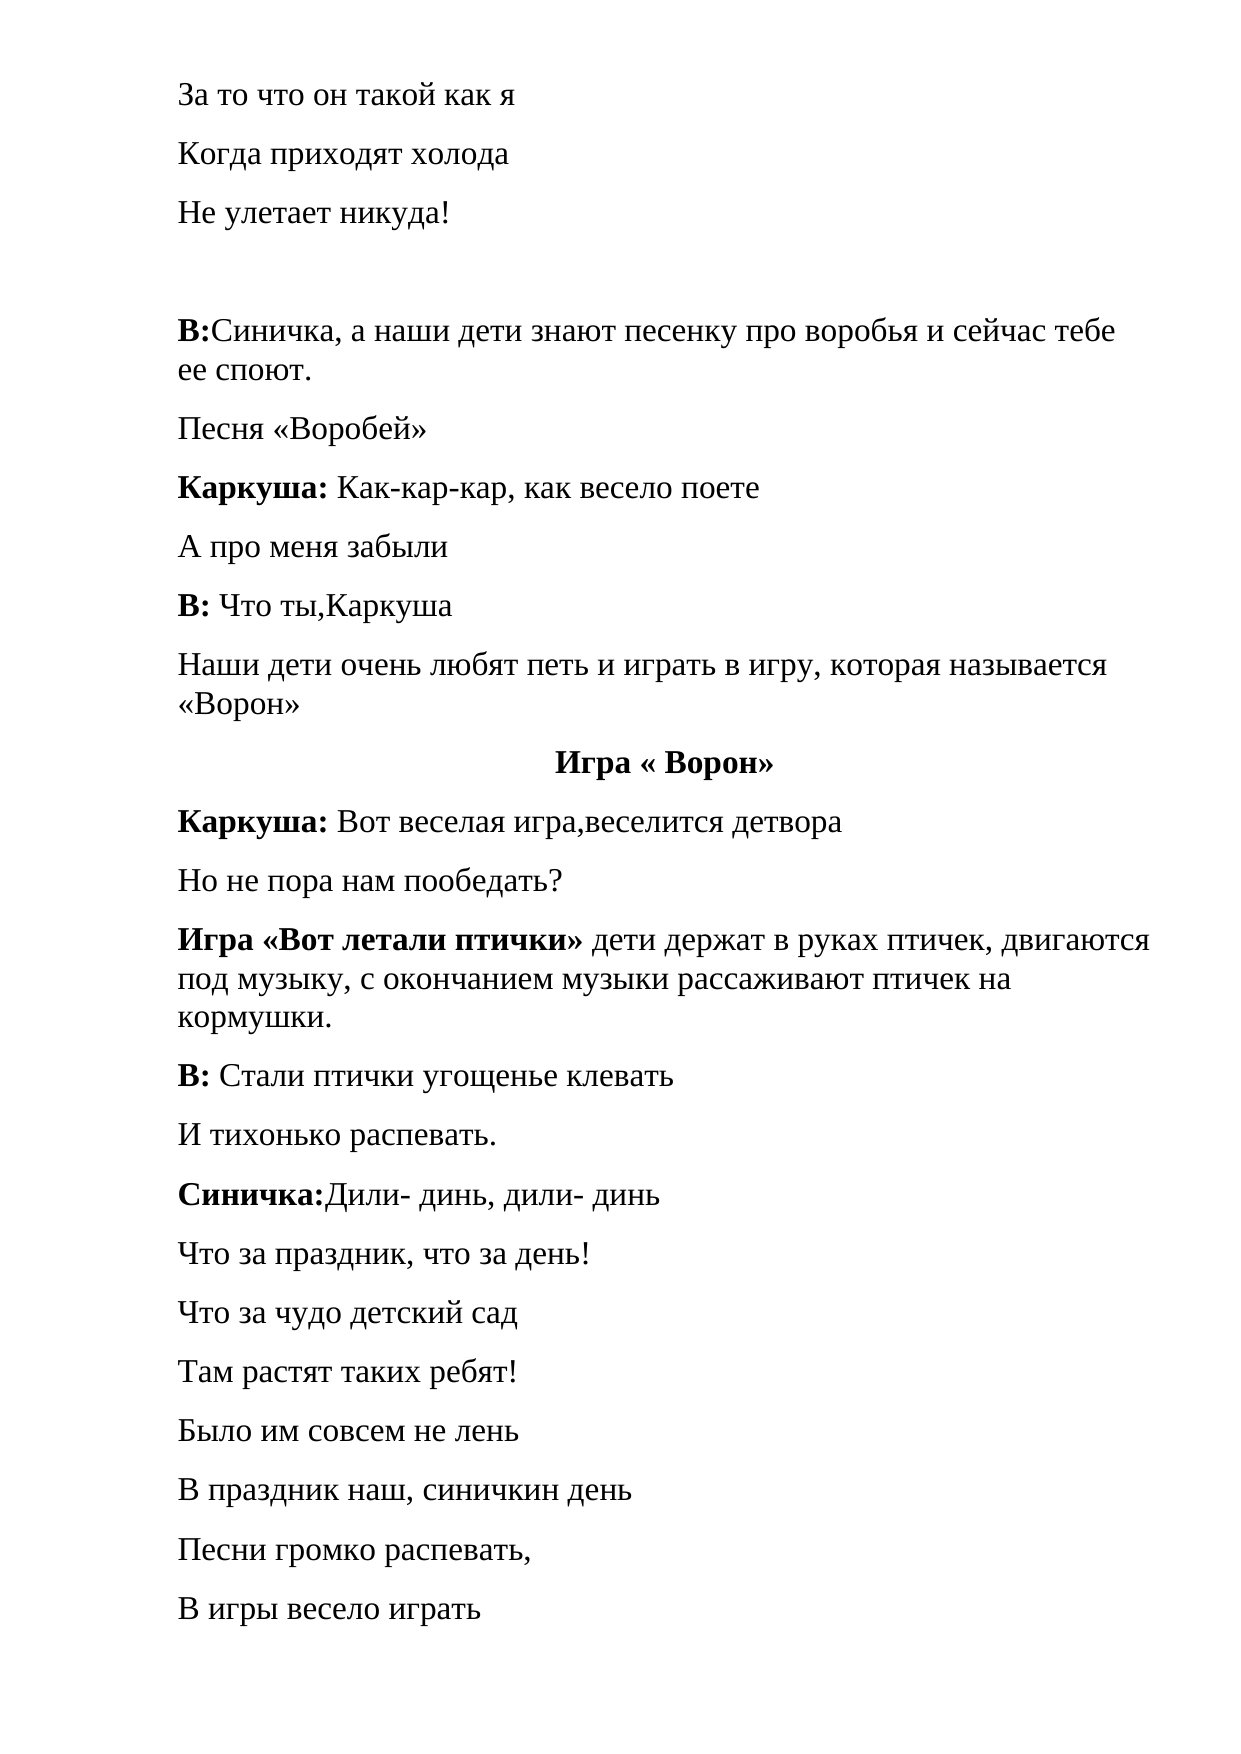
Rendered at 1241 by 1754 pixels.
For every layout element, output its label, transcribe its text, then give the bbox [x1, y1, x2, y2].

text Синичка:Дили- динь, дили- динь [177, 1174, 1152, 1212]
text За то что он такой как я [177, 74, 1152, 112]
text Игра « Ворон» [177, 742, 1152, 781]
text Наши дети очень любят петь и играть в игру, которая называется «Ворон» [177, 645, 1152, 721]
text Было им совсем не лень [177, 1411, 1152, 1449]
text Что за чудо детский сад [177, 1292, 1152, 1331]
text Песня «Воробей» [177, 408, 1152, 446]
text Но не пора нам пообедать? [177, 861, 1152, 899]
text В:Синичка, а наши дети знают песенку про воробья и сейчас тебе ее споют. [177, 311, 1152, 387]
text В игры весело играть [177, 1588, 1152, 1626]
text А про меня забыли [177, 526, 1152, 565]
text Там растят таких ребят! [177, 1351, 1152, 1390]
text В: Что ты,Каркуша [177, 586, 1152, 624]
text Каркуша: Вот веселая игра,веселится детвора [177, 801, 1152, 840]
text Песни громко распевать, [177, 1529, 1152, 1567]
text В праздник наш, синичкин день [177, 1470, 1152, 1508]
text Когда приходят холода [177, 133, 1152, 171]
text Игра «Вот летали птички» дети держат в руках птичек, двигаются под музыку, с окончанием музыки рассаживают птичек на кормушки. [177, 920, 1152, 1035]
text И тихонько распевать. [177, 1115, 1152, 1153]
text В: Стали птички угощенье клевать [177, 1056, 1152, 1094]
text Что за праздник, что за день! [177, 1233, 1152, 1271]
text Не улетает никуда! [177, 192, 1152, 231]
text Каркуша: Как-кар-кар, как весело поете [177, 467, 1152, 506]
